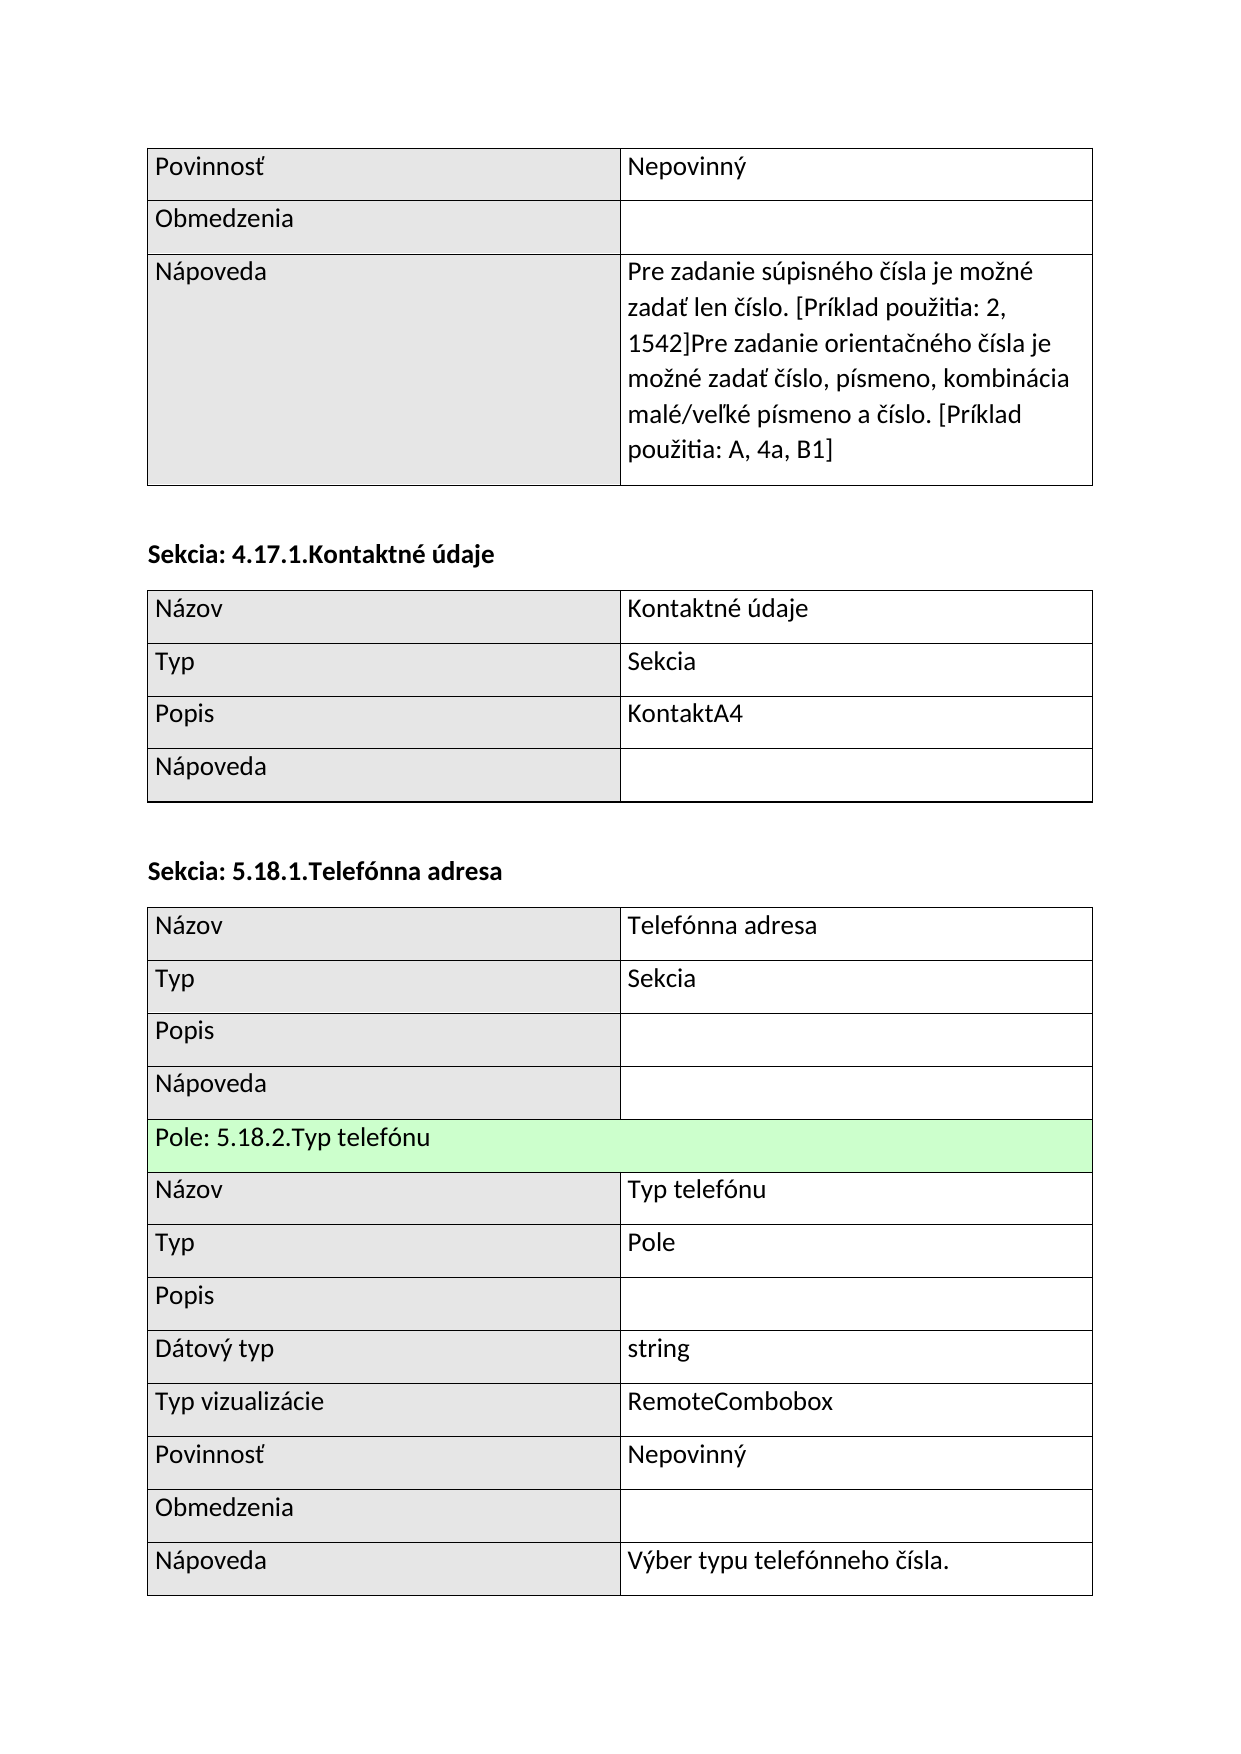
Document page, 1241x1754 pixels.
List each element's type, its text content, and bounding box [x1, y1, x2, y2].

table_cell Nápoveda [148, 1067, 620, 1119]
table_cell [621, 201, 1092, 253]
text Sekcia: 4.17.1.Kontaktné údaje [148, 538, 1093, 571]
table_cell [621, 749, 1092, 801]
table_cell Nápoveda [148, 749, 620, 801]
table_header Kontaktné údaje [621, 591, 1092, 643]
table_cell Pole: 5.18.2.Typ telefónu [148, 1120, 1092, 1172]
table_cell Obmedzenia [148, 1490, 620, 1542]
table_cell Nepovinný [621, 1437, 1092, 1489]
table_header Názov [148, 591, 620, 643]
table_cell RemoteCombobox [621, 1384, 1092, 1436]
table_cell Typ telefónu [621, 1173, 1092, 1224]
table_cell Pre zadanie súpisného čísla je možné zadať len číslo. [Príklad použitia: 2, 1542]Pre zadanie orientačného čísla je možné zadať číslo, písmeno, kombinácia malé/veľké písmeno a číslo. [Príklad použitia: A, 4a, B1] [621, 255, 1092, 484]
table_cell Pole [621, 1225, 1092, 1277]
table_cell Dátový typ [148, 1331, 620, 1383]
table_cell Popis [148, 697, 620, 748]
table_cell Obmedzenia [148, 201, 620, 253]
table_cell Sekcia [621, 961, 1092, 1012]
table_cell string [621, 1331, 1092, 1383]
table_cell [621, 1490, 1092, 1542]
table_cell Popis [148, 1278, 620, 1330]
table_cell Nápoveda [148, 255, 620, 484]
table_cell Výber typu telefónneho čísla. [621, 1543, 1092, 1595]
table_cell [621, 1067, 1092, 1119]
table_cell Nápoveda [148, 1543, 620, 1595]
text Sekcia: 5.18.1.Telefónna adresa [148, 854, 1093, 888]
table_header Názov [148, 908, 620, 960]
table_cell Typ [148, 1225, 620, 1277]
table_cell Povinnosť [148, 149, 620, 200]
table_cell [621, 1278, 1092, 1330]
table_cell Popis [148, 1014, 620, 1066]
table_cell Sekcia [621, 644, 1092, 696]
table_header Telefónna adresa [621, 908, 1092, 960]
table_cell Názov [148, 1173, 620, 1224]
table_cell Nepovinný [621, 149, 1092, 200]
table_cell Typ [148, 644, 620, 696]
table_cell Typ vizualizácie [148, 1384, 620, 1436]
table_cell [621, 1014, 1092, 1066]
table_cell Povinnosť [148, 1437, 620, 1489]
table_cell KontaktA4 [621, 697, 1092, 748]
table_cell Typ [148, 961, 620, 1012]
